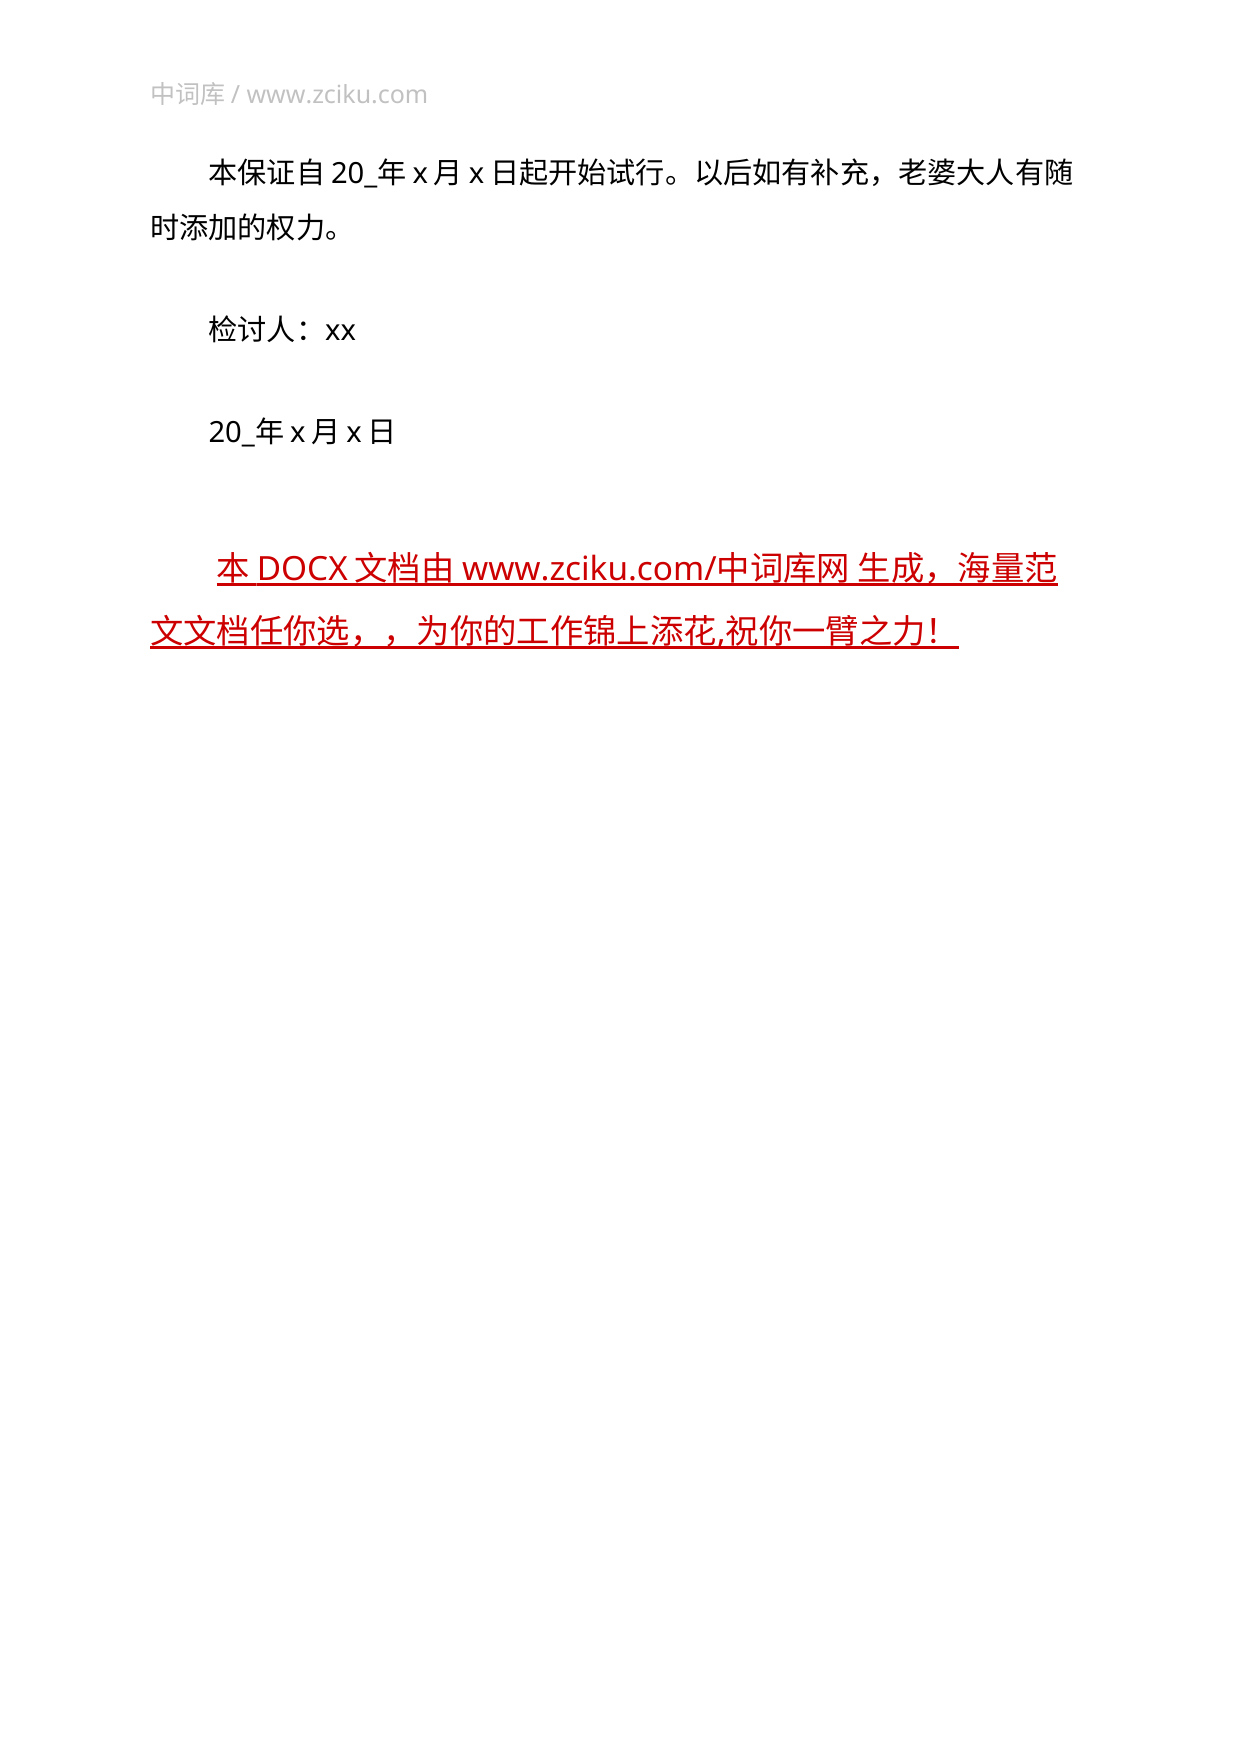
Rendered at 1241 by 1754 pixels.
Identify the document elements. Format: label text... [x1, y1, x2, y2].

text 本保证自20_年x月x日起开始试行。以后如有补充，老婆大人有随时添加的权力。 [150, 150, 1090, 247]
text 检讨人：xx [150, 307, 1090, 349]
text 20_年x月x日 [150, 409, 1090, 451]
text 本DOCX文档由 www.zciku.com/中词库网 生成，海量范文文档任你选，，为你的工作锦上添花,祝你一臂之力！ [150, 542, 1090, 653]
